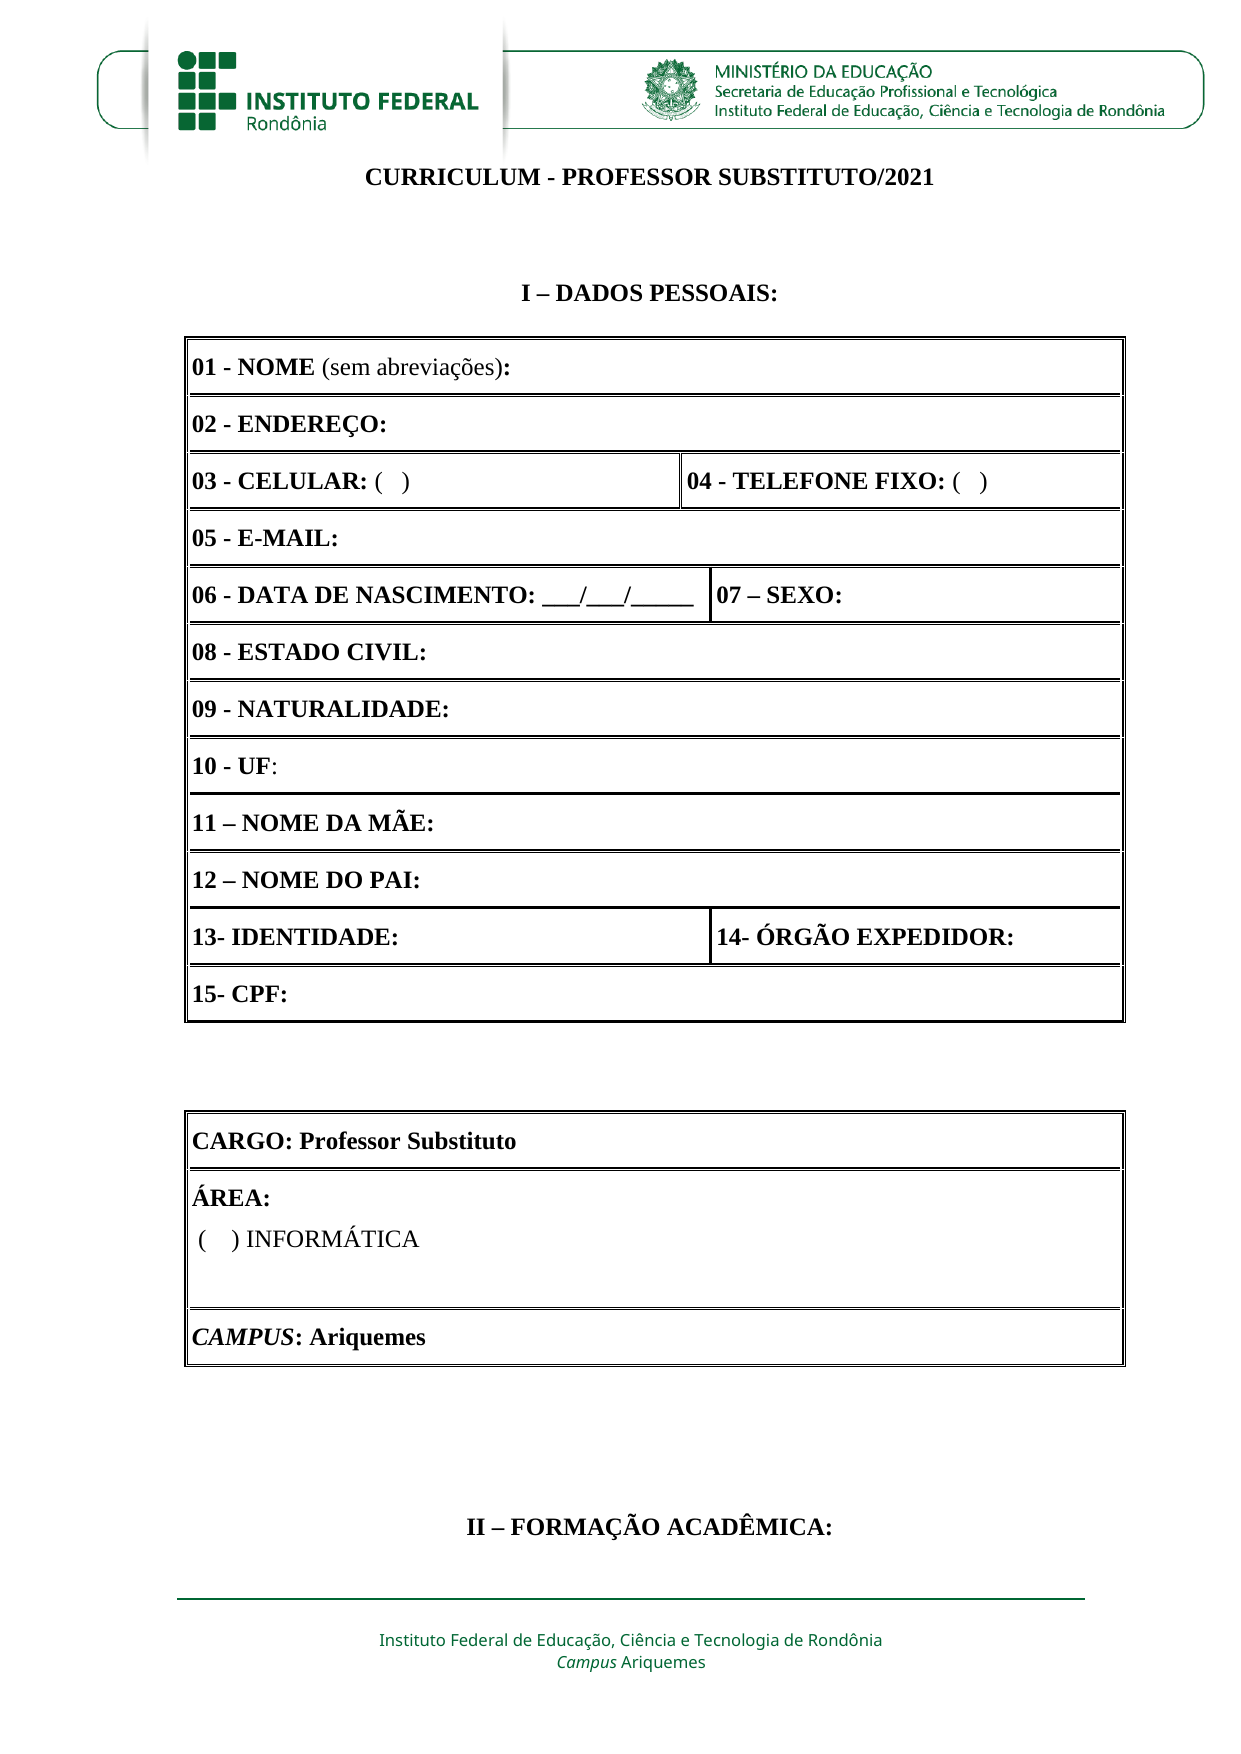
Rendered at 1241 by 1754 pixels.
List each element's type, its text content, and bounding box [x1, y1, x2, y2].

table_cell 14- ÓRGÃO EXPEDIDOR: [712, 906, 1122, 963]
text CURRICULUM - PROFESSOR SUBSTITUTO/2021 [177, 162, 1122, 191]
table_header 01 - NOME (sem abreviações): [188, 340, 1122, 393]
table_header CARGO: Professor Substituto [188, 1114, 1122, 1167]
table_cell 02 - ENDEREÇO: [188, 393, 1123, 450]
table_cell 15- CPF: [188, 963, 1123, 1020]
table_cell 10 - UF: [188, 735, 1123, 792]
table_cell 12 – NOME DO PAI: [188, 849, 1123, 906]
text II – FORMAÇÃO ACADÊMICA: [177, 1512, 1122, 1541]
table_cell 11 – NOME DA MÃE: [188, 792, 1122, 849]
table_cell ÁREA: ( ) INFORMÁTICA [188, 1167, 1123, 1307]
table_cell 08 - ESTADO CIVIL: [188, 621, 1123, 678]
table_cell 09 - NATURALIDADE: [188, 678, 1123, 735]
table_cell CAMPUS: Ariquemes [186, 1307, 1124, 1364]
table_cell 05 - E-MAIL: [188, 507, 1123, 564]
table_cell 13- IDENTIDADE: [188, 906, 709, 963]
table_cell 07 – SEXO: [712, 564, 1123, 621]
table_cell 06 - DATA DE NASCIMENTO: ___/___/_____ [188, 564, 709, 621]
table_cell 04 - TELEFONE FIXO: ( ) [682, 450, 1123, 507]
table_cell 03 - CELULAR: ( ) [188, 450, 679, 507]
text I – DADOS PESSOAIS: [177, 278, 1122, 307]
picture [41, 0, 1241, 185]
